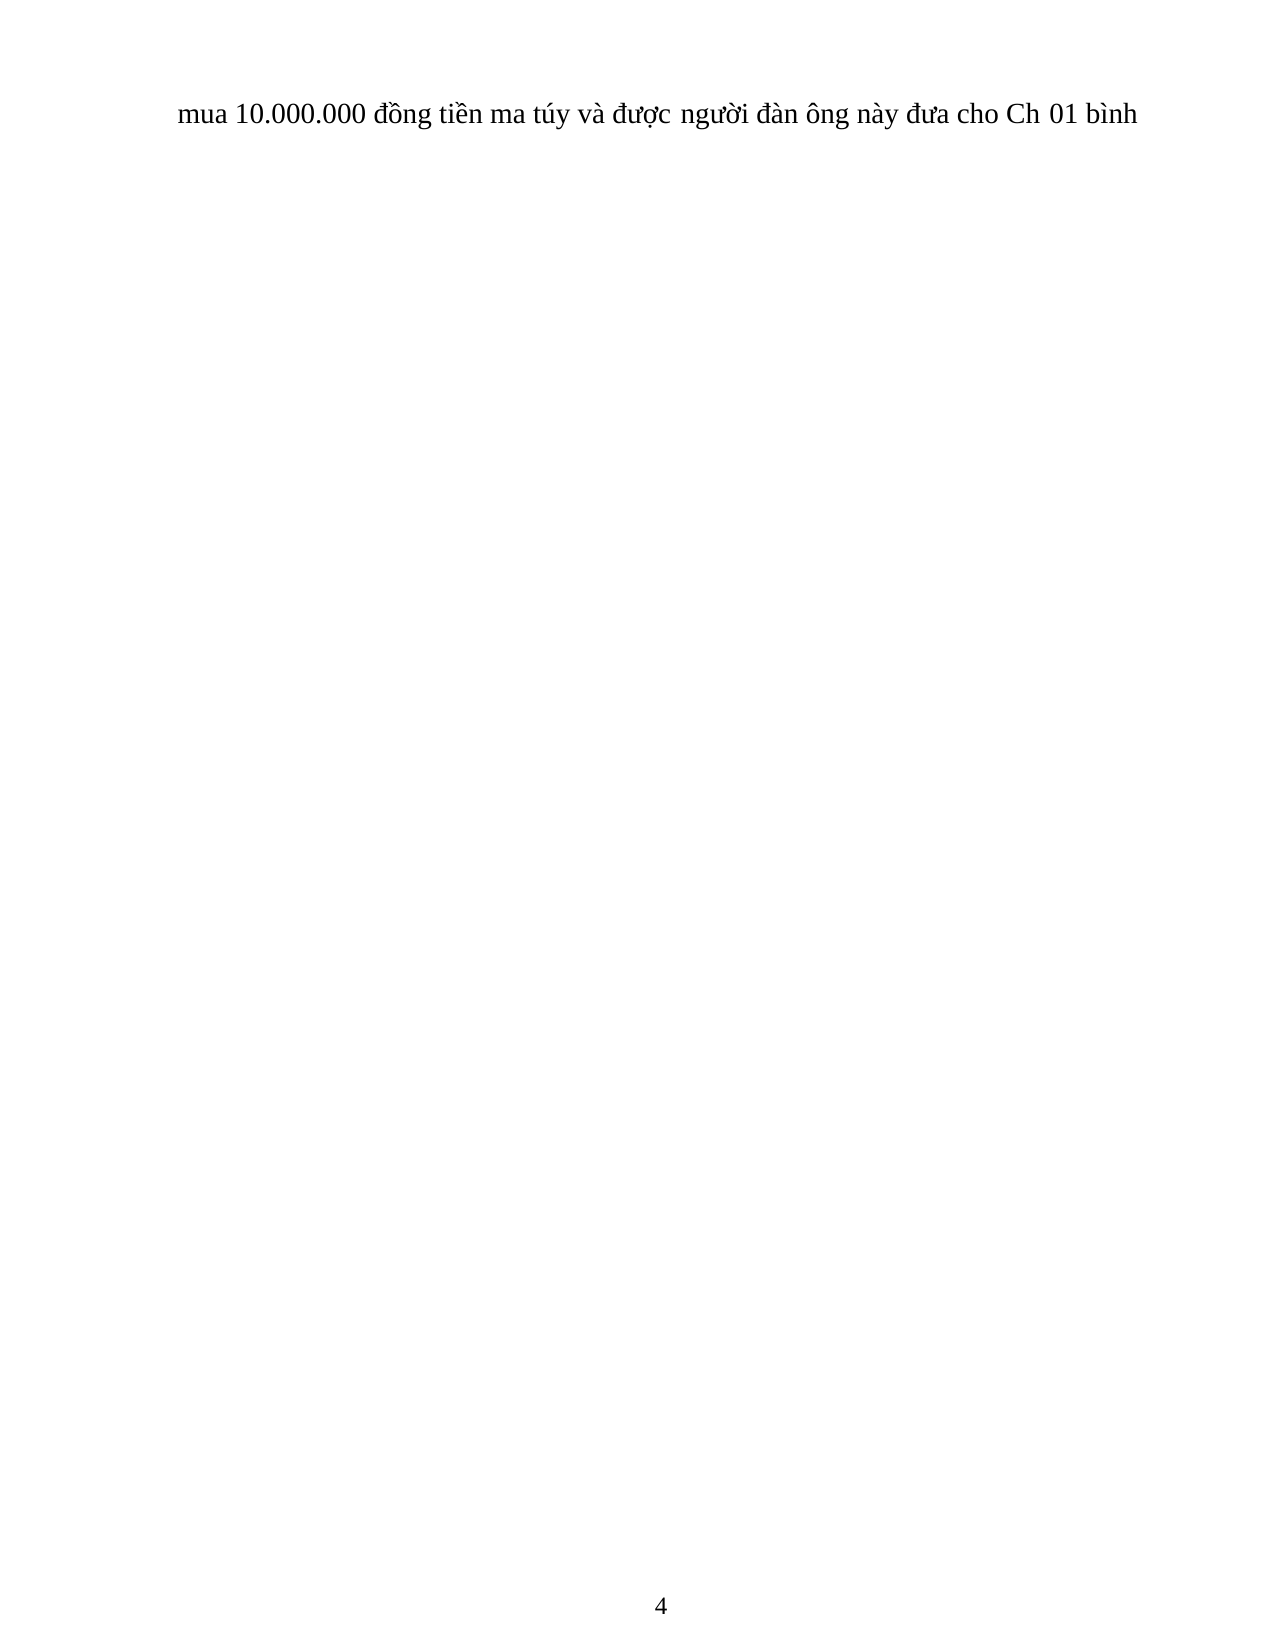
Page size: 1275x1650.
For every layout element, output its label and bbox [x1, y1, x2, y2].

text [177, 96, 1158, 129]
